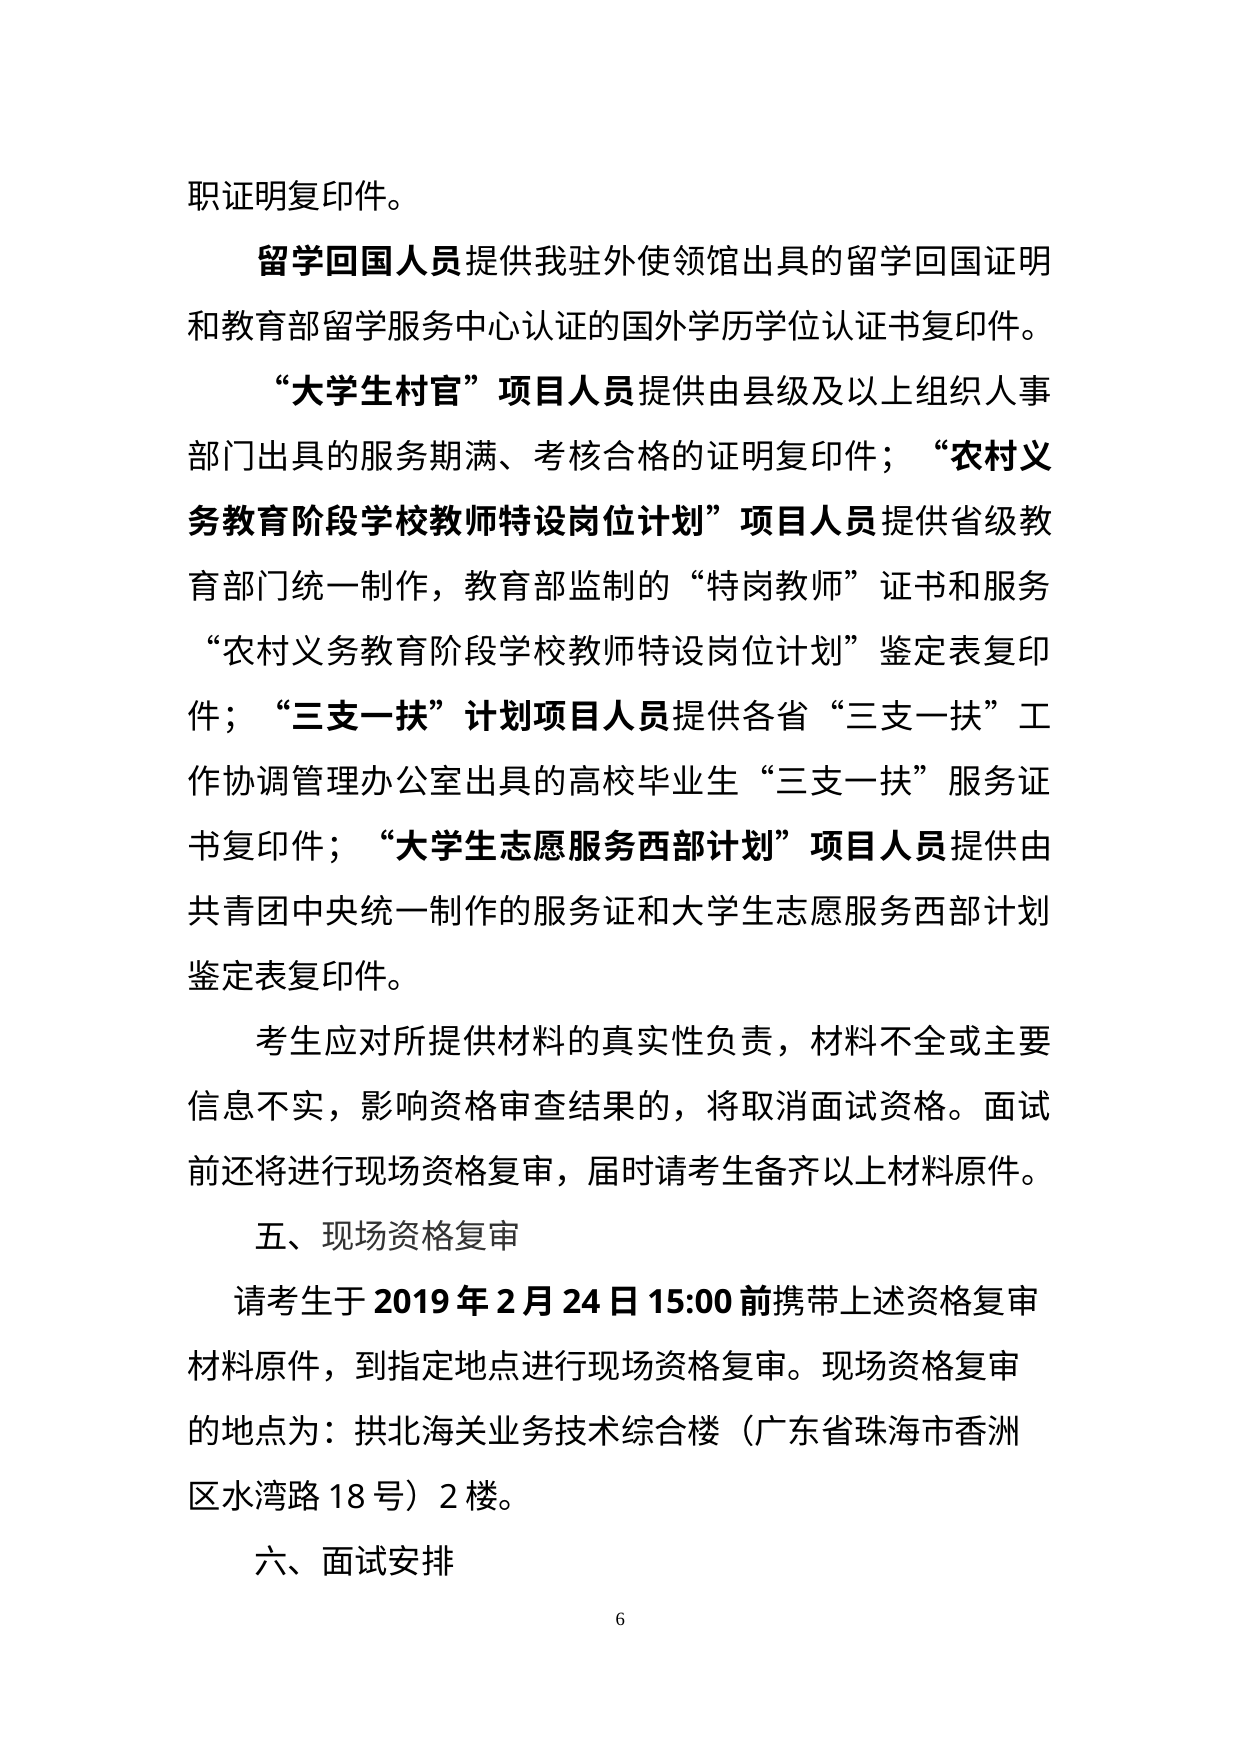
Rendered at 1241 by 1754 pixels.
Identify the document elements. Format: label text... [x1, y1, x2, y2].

text 请考生于2019年2月24日15:00前携带上述资格复审材料原件，到指定地点进行现场资格复审。现场资格复审的地点为：拱北海关业务技术综合楼（广东省珠海市香洲区水湾路18号）2楼。 [187, 1267, 1053, 1527]
text 留学回国人员提供我驻外使领馆出具的留学回国证明和教育部留学服务中心认证的国外学历学位认证书复印件。 [187, 227, 1053, 357]
text 五、现场资格复审 [187, 1202, 1053, 1267]
text 考生应对所提供材料的真实性负责，材料不全或主要信息不实，影响资格审查结果的，将取消面试资格。面试前还将进行现场资格复审，届时请考生备齐以上材料原件。 [187, 1007, 1053, 1202]
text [187, 162, 1053, 227]
text 六、面试安排 [187, 1527, 1053, 1592]
text “大学生村官”项目人员提供由县级及以上组织人事部门出具的服务期满、考核合格的证明复印件；“农村义务教育阶段学校教师特设岗位计划”项目人员提供省级教育部门统一制作，教育部监制的“特岗教师”证书和服务“农村义务教育阶段学校教师特设岗位计划”鉴定表复印件；“三支一扶”计划项目人员提供各省“三支一扶”工作协调管理办公室出具的高校毕业生“三支一扶”服务证书复印件；“大学生志愿服务西部计划”项目人员提供由共青团中央统一制作的服务证和大学生志愿服务西部计划鉴定表复印件。 [187, 357, 1053, 1007]
